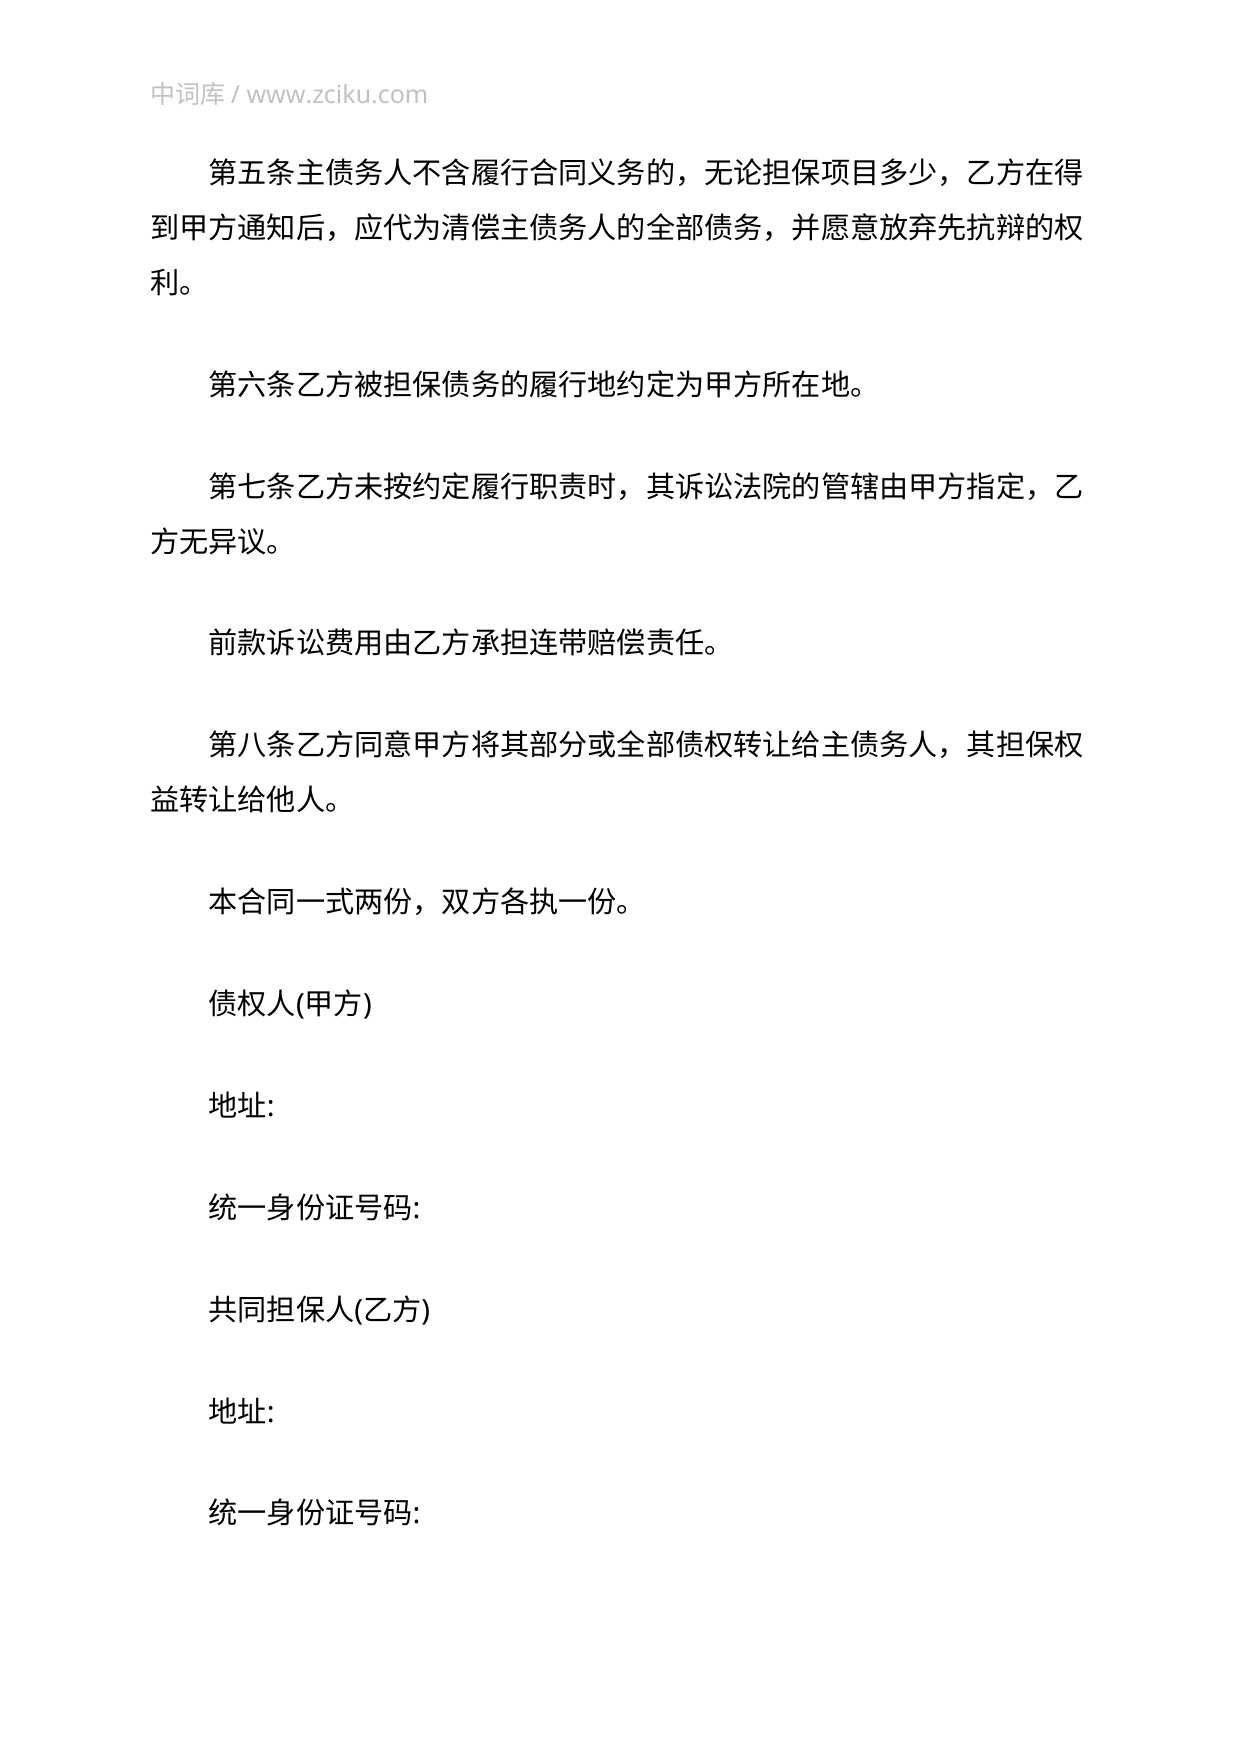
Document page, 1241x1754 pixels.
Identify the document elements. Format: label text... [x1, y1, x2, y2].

text 第六条乙方被担保债务的履行地约定为甲方所在地。 [150, 362, 1090, 404]
text 第八条乙方同意甲方将其部分或全部债权转让给主债务人，其担保权益转让给他人。 [150, 722, 1090, 819]
text 统一身份证号码: [150, 1490, 1090, 1532]
text 本合同一式两份，双方各执一份。 [150, 878, 1090, 921]
text 债权人(甲方) [150, 980, 1090, 1023]
text 第五条主债务人不含履行合同义务的，无论担保项目多少，乙方在得到甲方通知后，应代为清偿主债务人的全部债务，并愿意放弃先抗辩的权利。 [150, 150, 1090, 302]
text 统一身份证号码: [150, 1184, 1090, 1227]
text 前款诉讼费用由乙方承担连带赔偿责任。 [150, 620, 1090, 662]
text 共同担保人(乙方) [150, 1286, 1090, 1328]
text 地址: [150, 1388, 1090, 1431]
text 第七条乙方未按约定履行职责时，其诉讼法院的管辖由甲方指定，乙方无异议。 [150, 463, 1090, 561]
text 地址: [150, 1082, 1090, 1124]
